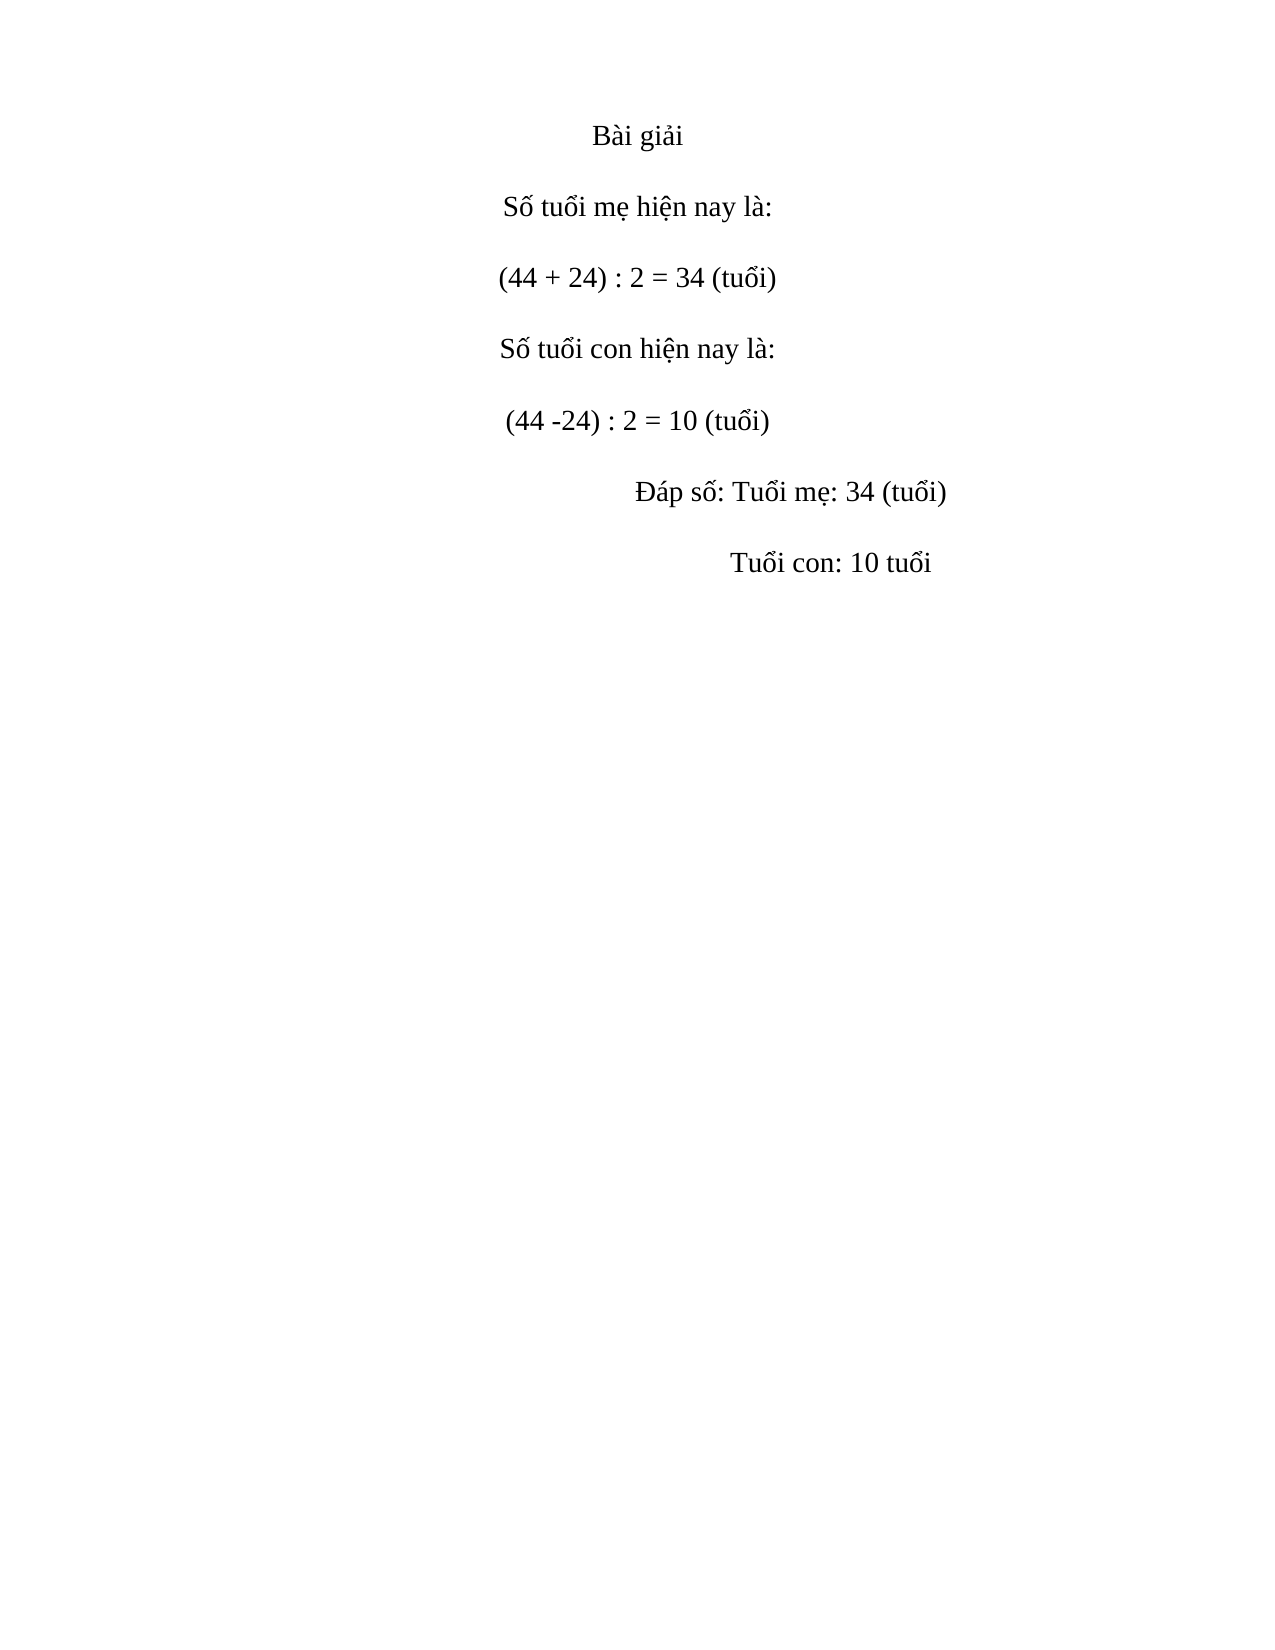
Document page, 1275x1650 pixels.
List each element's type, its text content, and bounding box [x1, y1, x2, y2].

text Số tuổi con hiện nay là: [118, 332, 1157, 365]
text Bài giải [118, 118, 1157, 152]
text Số tuổi mẹ hiện nay là: [118, 189, 1157, 223]
text (44 -24) : 2 = 10 (tuổi) [118, 403, 1157, 436]
text Tuổi con: 10 tuổi [118, 545, 1157, 578]
text (44 + 24) : 2 = 34 (tuổi) [118, 260, 1157, 294]
text Đáp số: Tuổi mẹ: 34 (tuổi) [118, 474, 1157, 507]
